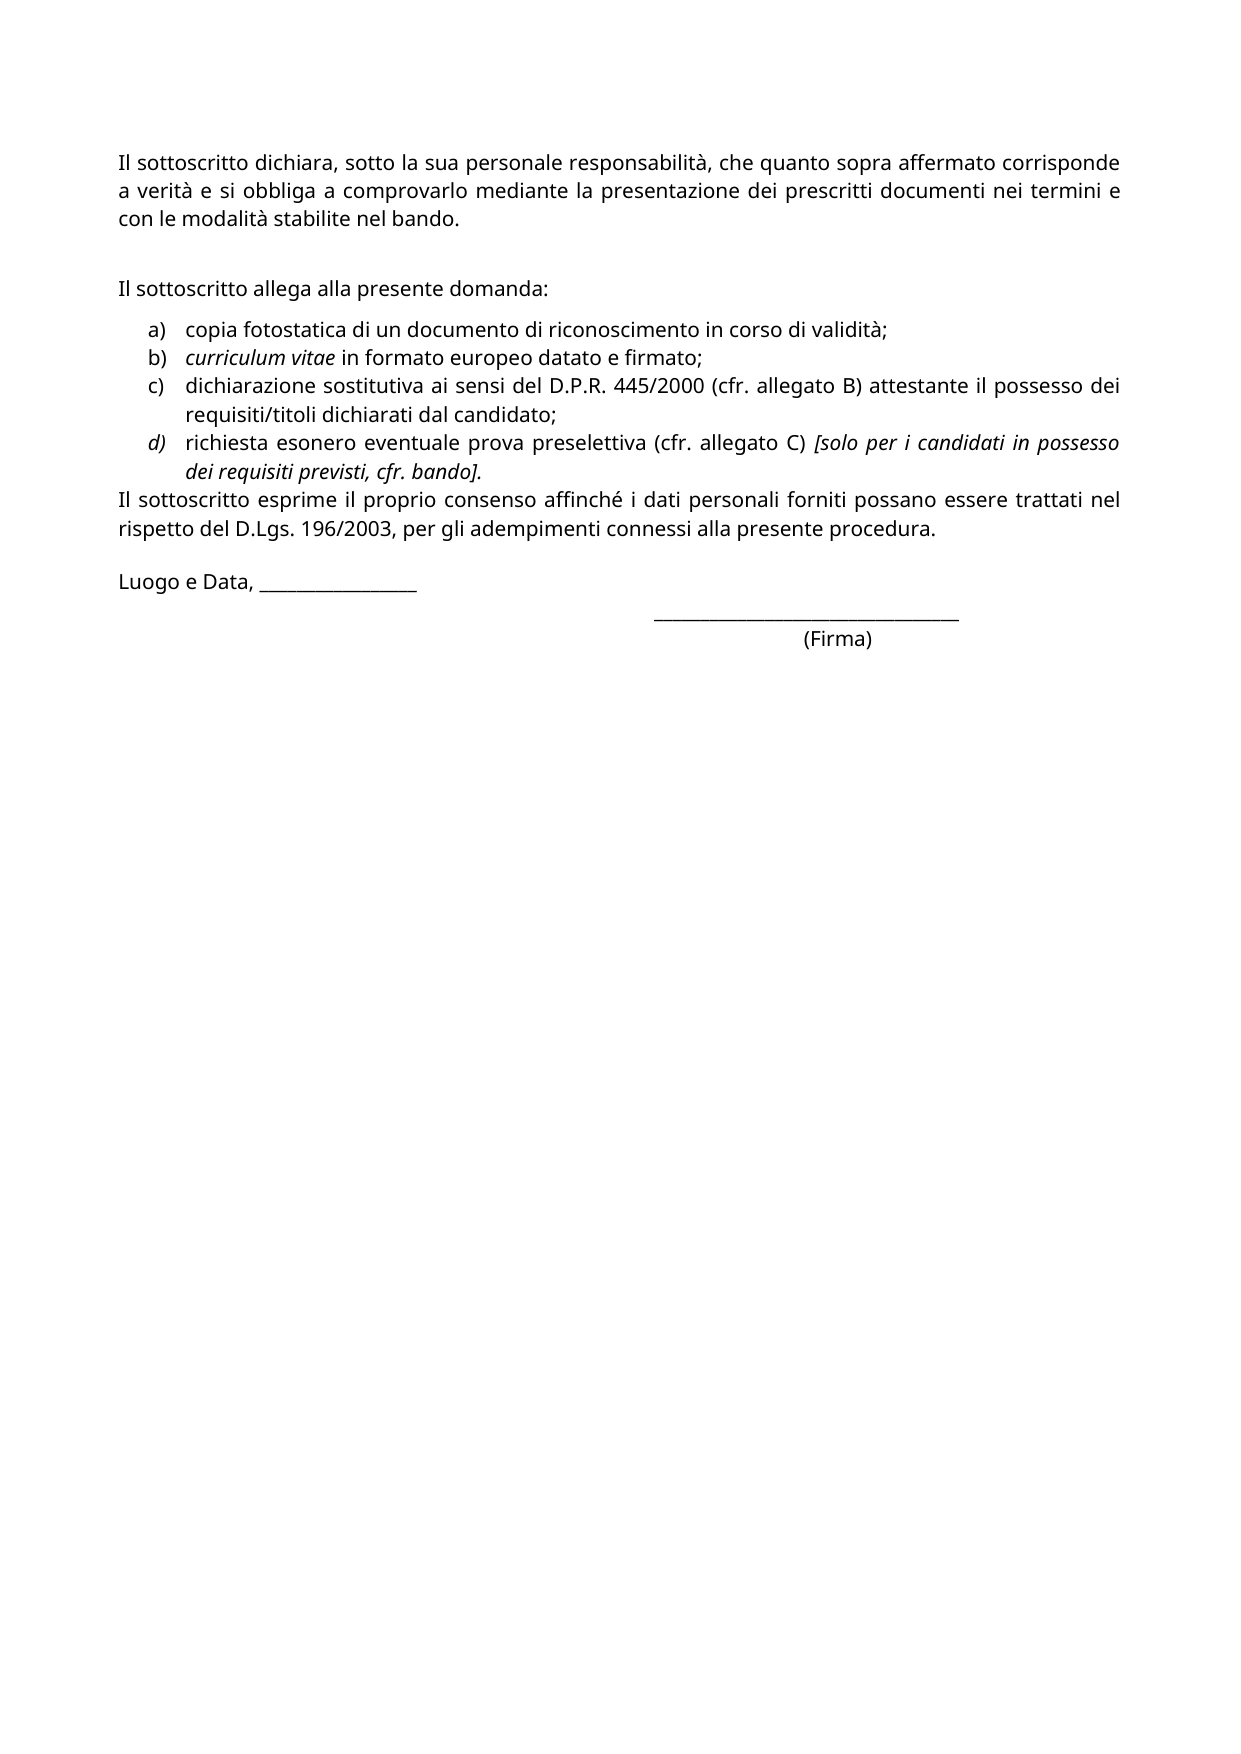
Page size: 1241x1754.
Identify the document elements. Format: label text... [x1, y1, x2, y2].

text _________________________________ [643, 596, 1122, 624]
text (Firma) [118, 624, 1122, 653]
text Luogo e Data, _________________ [118, 567, 1122, 596]
list copia fotostatica di un documento di riconoscimento in corso di validità; [148, 315, 1122, 343]
list dichiarazione sostitutiva ai sensi del D.P.R. 445/2000 (cfr. allegato B) attestante il possesso dei requisiti/titoli dichiarati dal candidato; [148, 372, 1122, 428]
list curriculum vitae in formato europeo datato e firmato; [148, 343, 1122, 372]
text Il sottoscritto allega alla presente domanda: [118, 274, 1122, 302]
text Il sottoscritto esprime il proprio consenso affinché i dati personali forniti possano essere trattati nel rispetto del D.Lgs. 196/2003, per gli adempimenti connessi alla presente procedura. [118, 485, 1122, 542]
list richiesta esonero eventuale prova preselettiva (cfr. allegato C) [solo per i candidati in possesso dei requisiti previsti, cfr. bando]. [148, 428, 1122, 485]
text Il sottoscritto dichiara, sotto la sua personale responsabilità, che quanto sopra affermato corrisponde a verità e si obbliga a comprovarlo mediante la presentazione dei prescritti documenti nei termini e con le modalità stabilite nel bando. [118, 148, 1122, 233]
